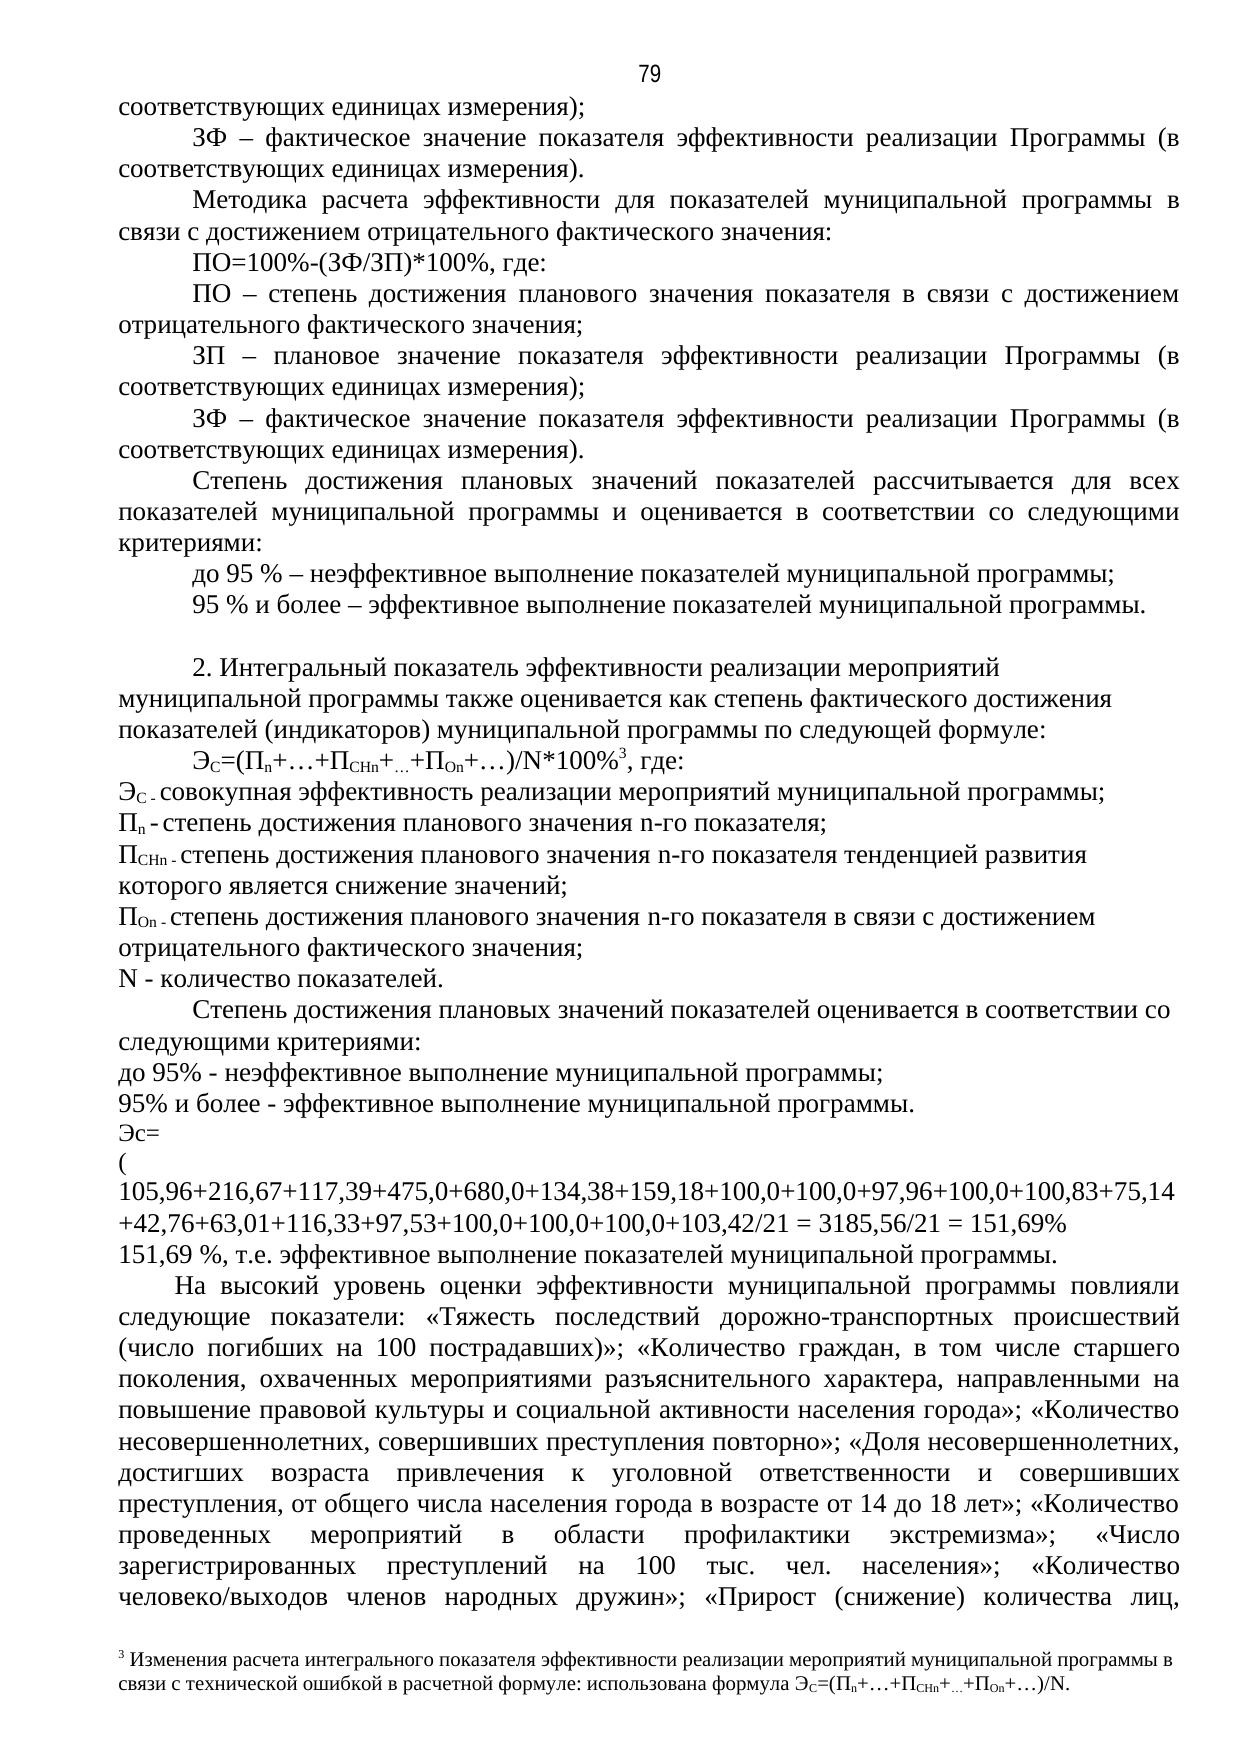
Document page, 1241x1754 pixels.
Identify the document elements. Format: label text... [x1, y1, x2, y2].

text ЗФ – фактическое значение показателя эффективности реализации Программы (в соответствующих единицах измерения). [118, 121, 1181, 184]
text до 95% - неэффективное выполнение муниципальной программы; [118, 1056, 1181, 1087]
text 95 % и более – эффективное выполнение показателей муниципальной программы. [118, 588, 1181, 620]
text Методика расчета эффективности для показателей муниципальной программы в связи с достижением отрицательного фактического значения: [118, 184, 1181, 246]
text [118, 90, 1181, 121]
text ПСНn - степень достижения планового значения n-го показателя тенденцией развития которого является снижение значений; [118, 838, 1181, 900]
text Эс= (105,96+216,67+117,39+475,0+680,0+134,38+159,18+100,0+100,0+97,96+100,0+100,83+75,14+42,76+63,01+116,33+97,53+100,0+100,0+100,0+103,42/21 = 3185,56/21 = 151,69% [118, 1118, 1181, 1238]
text ПО – степень достижения планового значения показателя в связи с достижением отрицательного фактического значения; [118, 277, 1181, 339]
text Пn - степень достижения планового значения n-го показателя; [118, 807, 1181, 838]
text ЭС=(Пn+…+ПСНn+…+ПОn+…)/N*100%, где: [118, 744, 1181, 775]
text 151,69 %, т.е. эффективное выполнение показателей муниципальной программы. [118, 1238, 1181, 1269]
text Степень достижения плановых значений показателей оценивается в соответствии со следующими критериями: [118, 993, 1181, 1056]
text ПОn - степень достижения планового значения n-го показателя в связи с достижением отрицательного фактического значения; [118, 900, 1181, 962]
text до 95 % – неэффективное выполнение показателей муниципальной программы; [118, 557, 1181, 588]
text Степень достижения плановых значений показателей рассчитывается для всех показателей муниципальной программы и оценивается в соответствии со следующими критериями: [118, 464, 1181, 557]
text ПО=100%-(ЗФ/ЗП)*100%, где: [118, 246, 1181, 277]
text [118, 1269, 1181, 1612]
text ЭС - совокупная эффективность реализации мероприятий муниципальной программы; [118, 775, 1181, 807]
text ЗФ – фактическое значение показателя эффективности реализации Программы (в соответствующих единицах измерения). [118, 402, 1181, 464]
text 95% и более - эффективное выполнение муниципальной программы. [118, 1087, 1181, 1118]
text 2. Интегральный показатель эффективности реализации мероприятий муниципальной программы также оценивается как степень фактического достижения показателей (индикаторов) муниципальной программы по следующей формуле: [118, 651, 1181, 744]
text ЗП – плановое значение показателя эффективности реализации Программы (в соответствующих единицах измерения); [118, 339, 1181, 402]
text N - количество показателей. [118, 962, 1181, 993]
